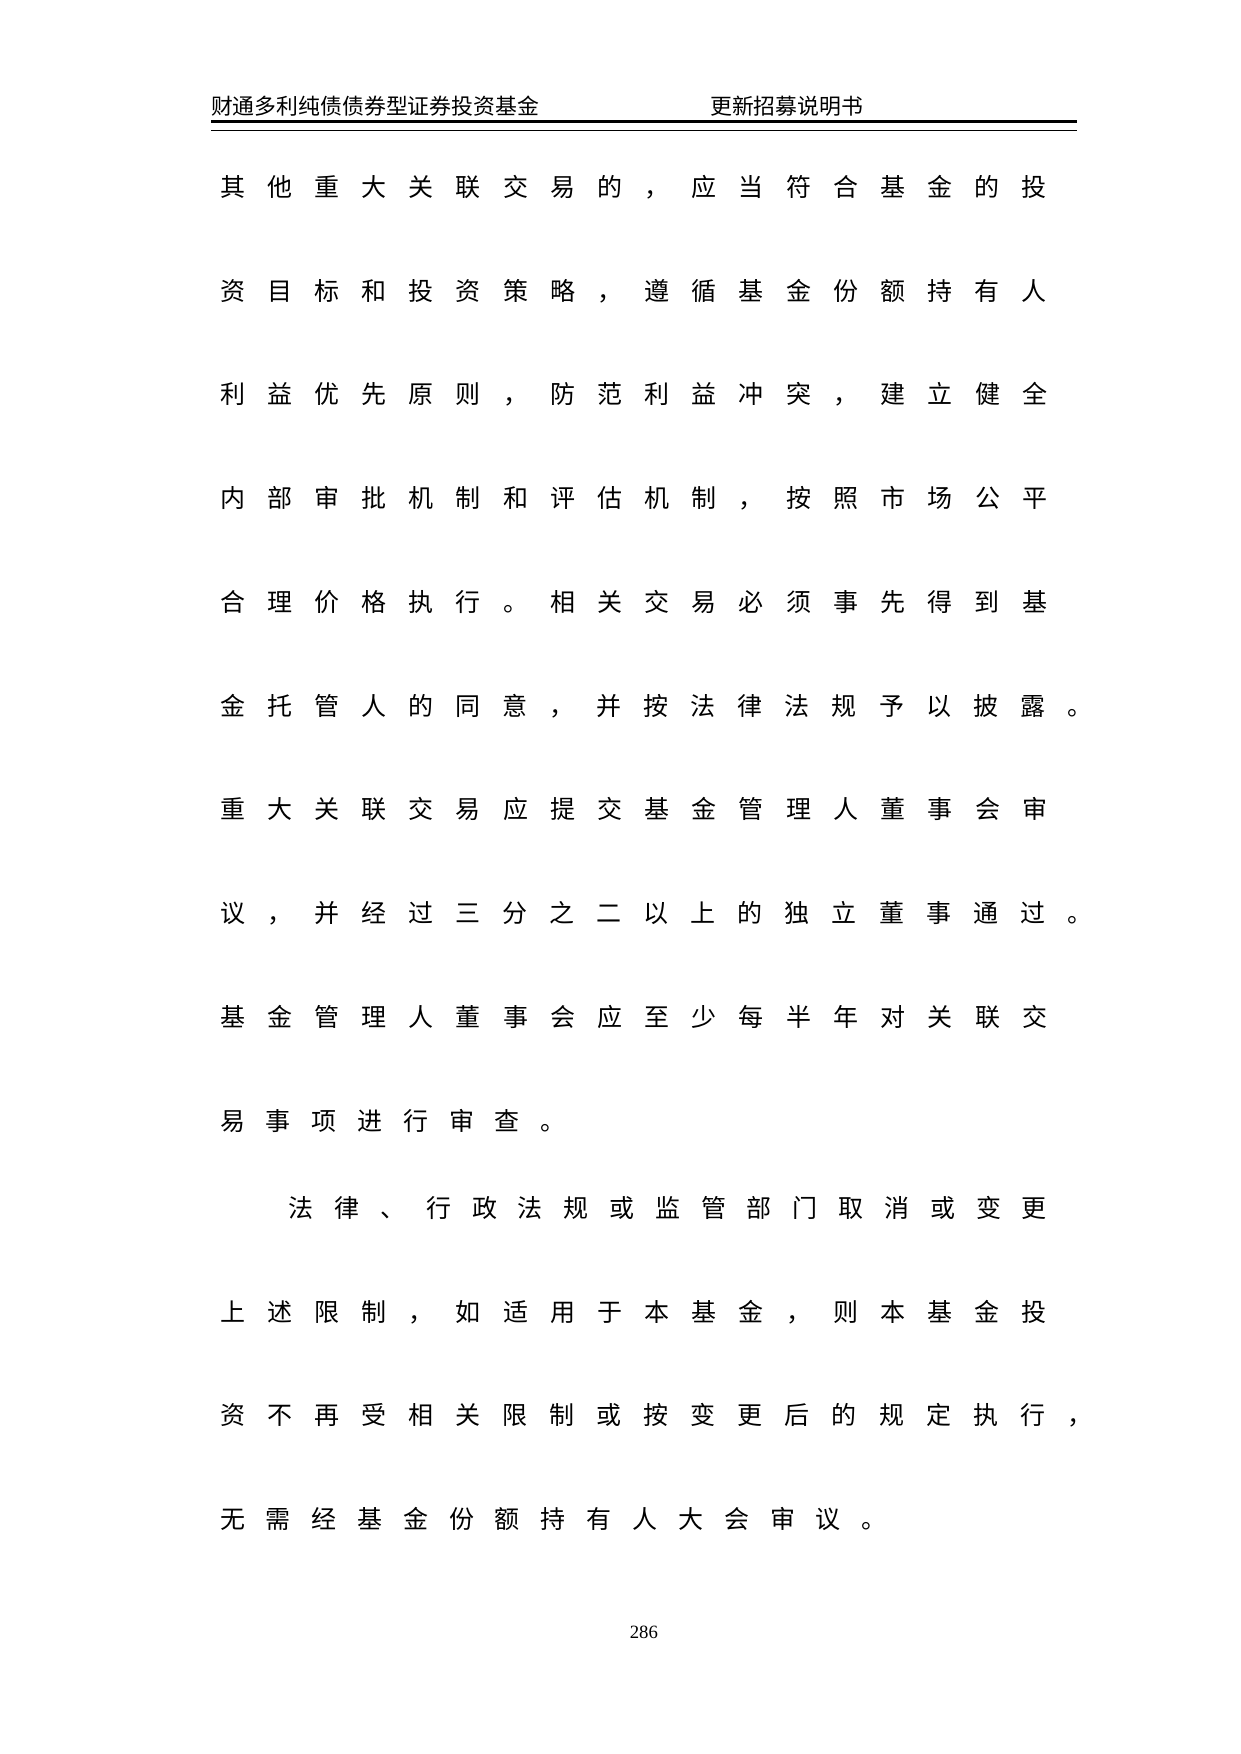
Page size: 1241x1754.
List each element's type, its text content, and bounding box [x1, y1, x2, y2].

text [220, 151, 1068, 1154]
text 法律、行政法规或监管部门取消或变更上述限制，如适用于本基金，则本基金投资不再受相关限制或按变更后的规定执行，无需经基金份额持有人大会审议。 [220, 1172, 1068, 1552]
